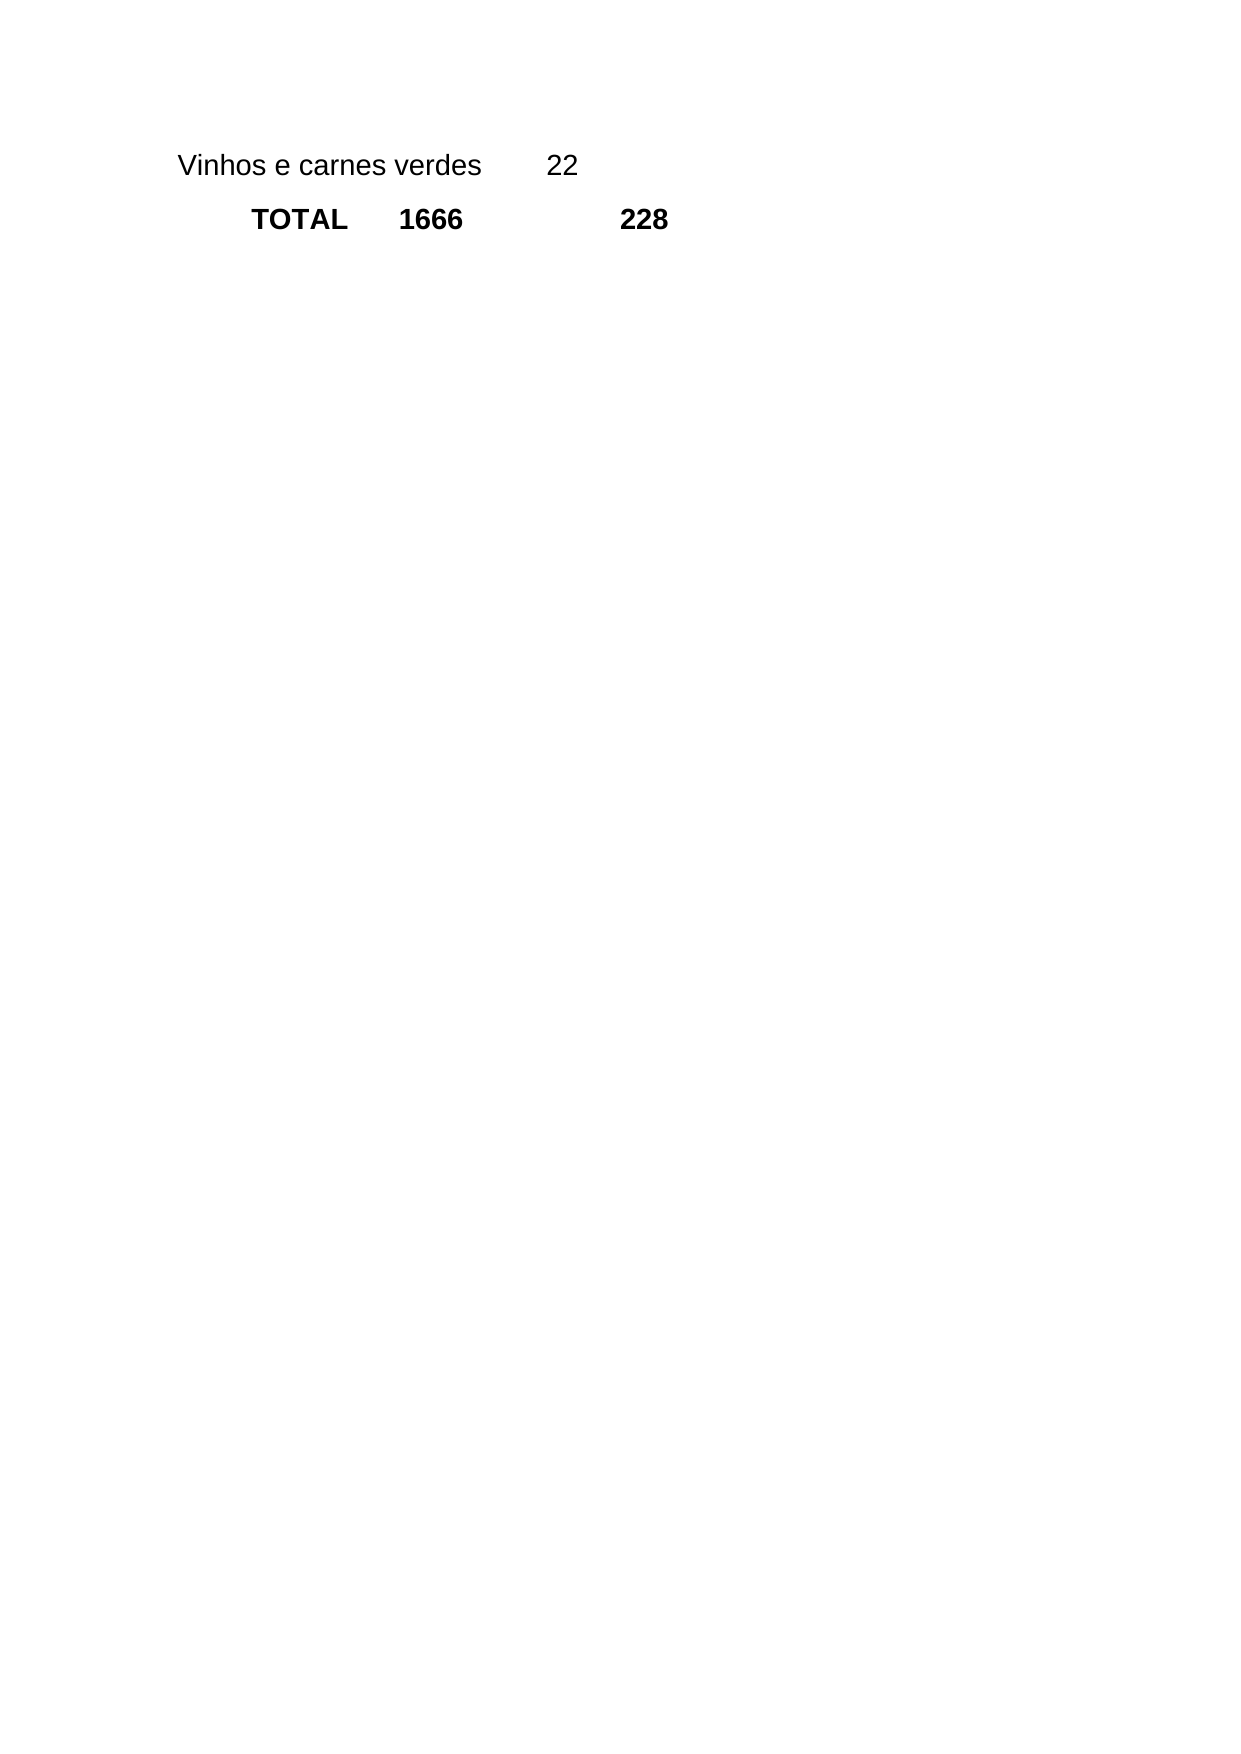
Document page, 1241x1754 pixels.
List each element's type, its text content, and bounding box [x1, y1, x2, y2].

text TOTAL 1666 228 [177, 202, 1063, 236]
text Vinhos e carnes verdes 22 [177, 148, 1063, 181]
